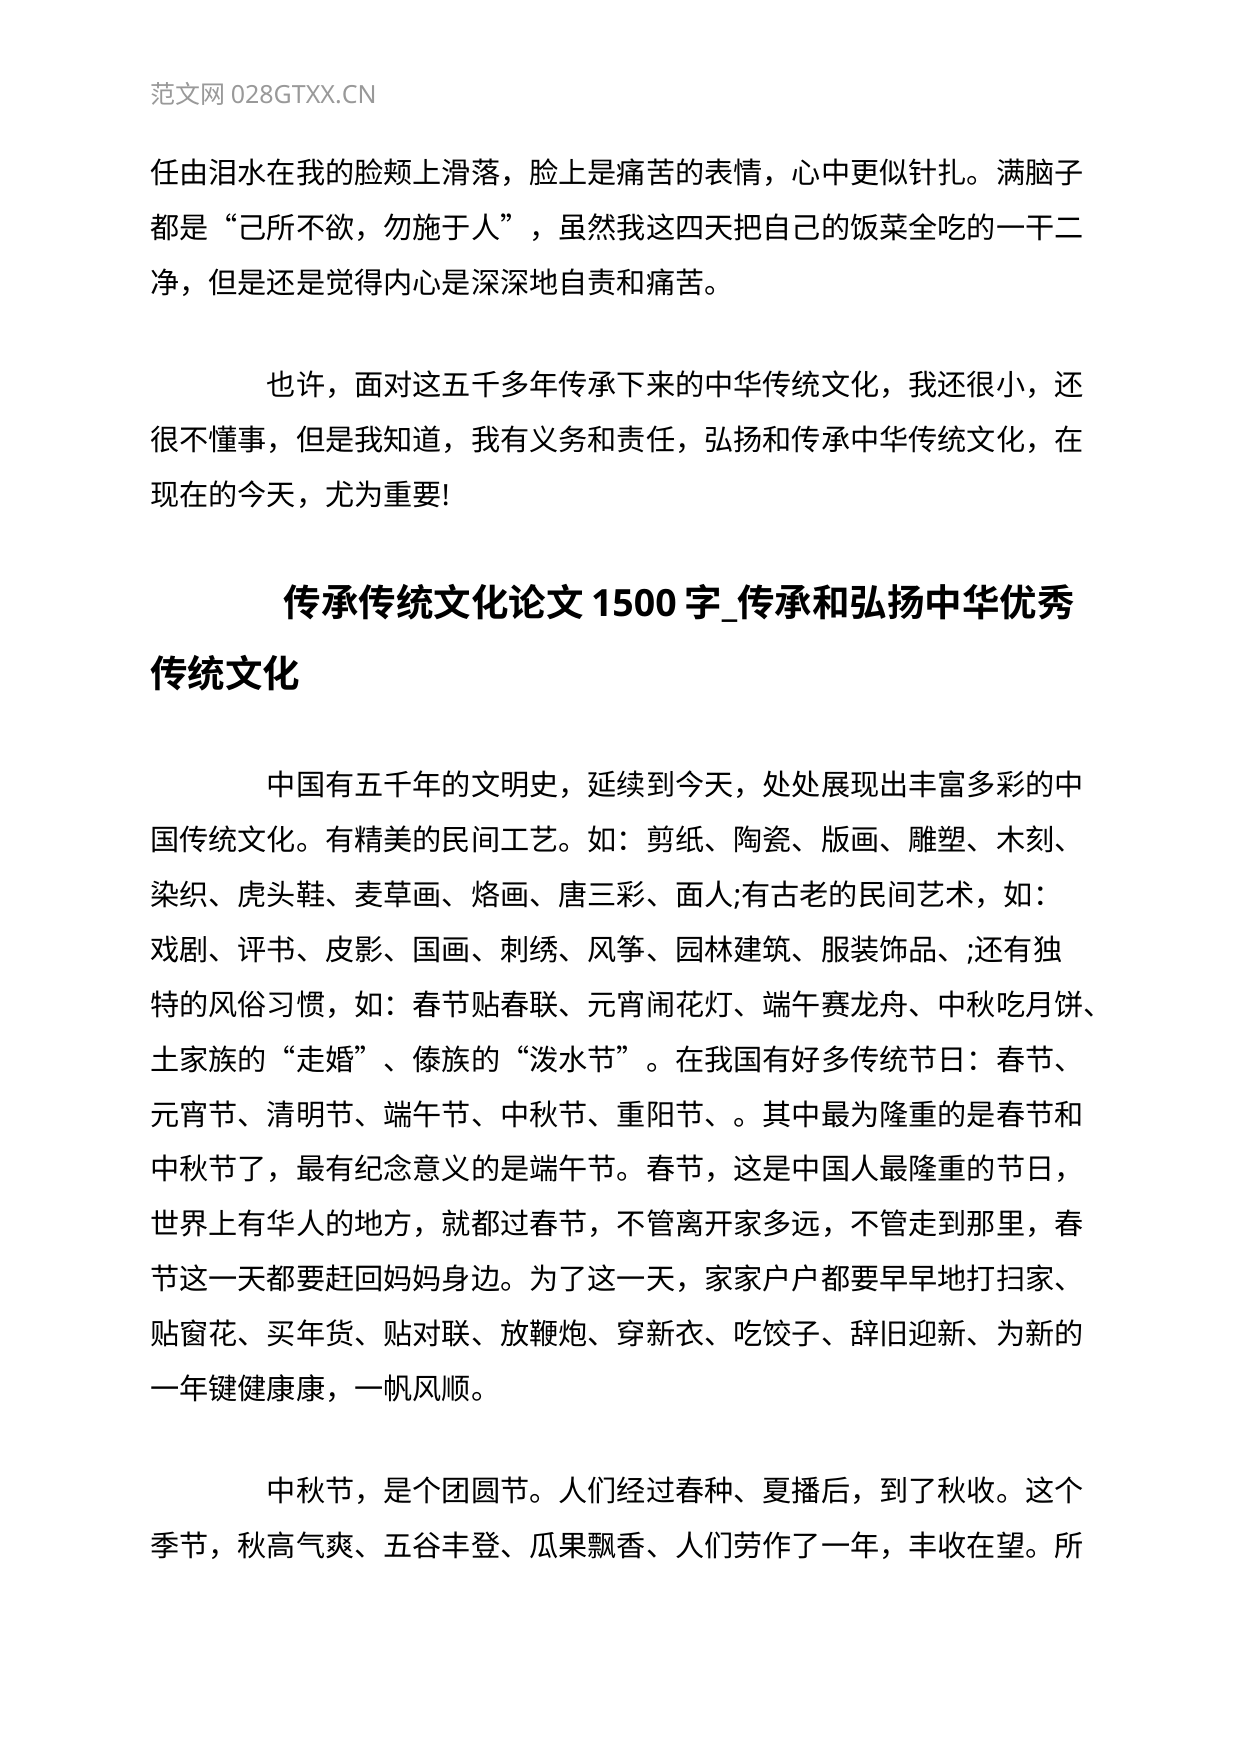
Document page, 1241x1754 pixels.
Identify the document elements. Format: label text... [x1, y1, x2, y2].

text 也许，面对这五千多年传承下来的中华传统文化，我还很小，还很不懂事，但是我知道，我有义务和责任，弘扬和传承中华传统文化，在现在的今天，尤为重要! [150, 362, 1090, 514]
text 传承传统文化论文1500字_传承和弘扬中华优秀传统文化 [150, 573, 1090, 698]
text 中国有五千年的文明史，延续到今天，处处展现出丰富多彩的中国传统文化。有精美的民间工艺。如：剪纸、陶瓷、版画、雕塑、木刻、染织、虎头鞋、麦草画、烙画、唐三彩、面人;有古老的民间艺术，如：戏剧、评书、皮影、国画、刺绣、风筝、园林建筑、服装饰品、;还有独特的风俗习惯，如：春节贴春联、元宵闹花灯、端午赛龙舟、中秋吃月饼、土家族的“走婚”、傣族的“泼水节”。在我国有好多传统节日：春节、元宵节、清明节、端午节、中秋节、重阳节、。其中最为隆重的是春节和中秋节了，最有纪念意义的是端午节。春节，这是中国人最隆重的节日，世界上有华人的地方，就都过春节，不管离开家多远，不管走到那里，春节这一天都要赶回妈妈身边。为了这一天，家家户户都要早早地打扫家、贴窗花、买年货、贴对联、放鞭炮、穿新衣、吃饺子、辞旧迎新、为新的一年键健康康，一帆风顺。 [150, 761, 1090, 1408]
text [150, 150, 1090, 302]
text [150, 1467, 1090, 1564]
